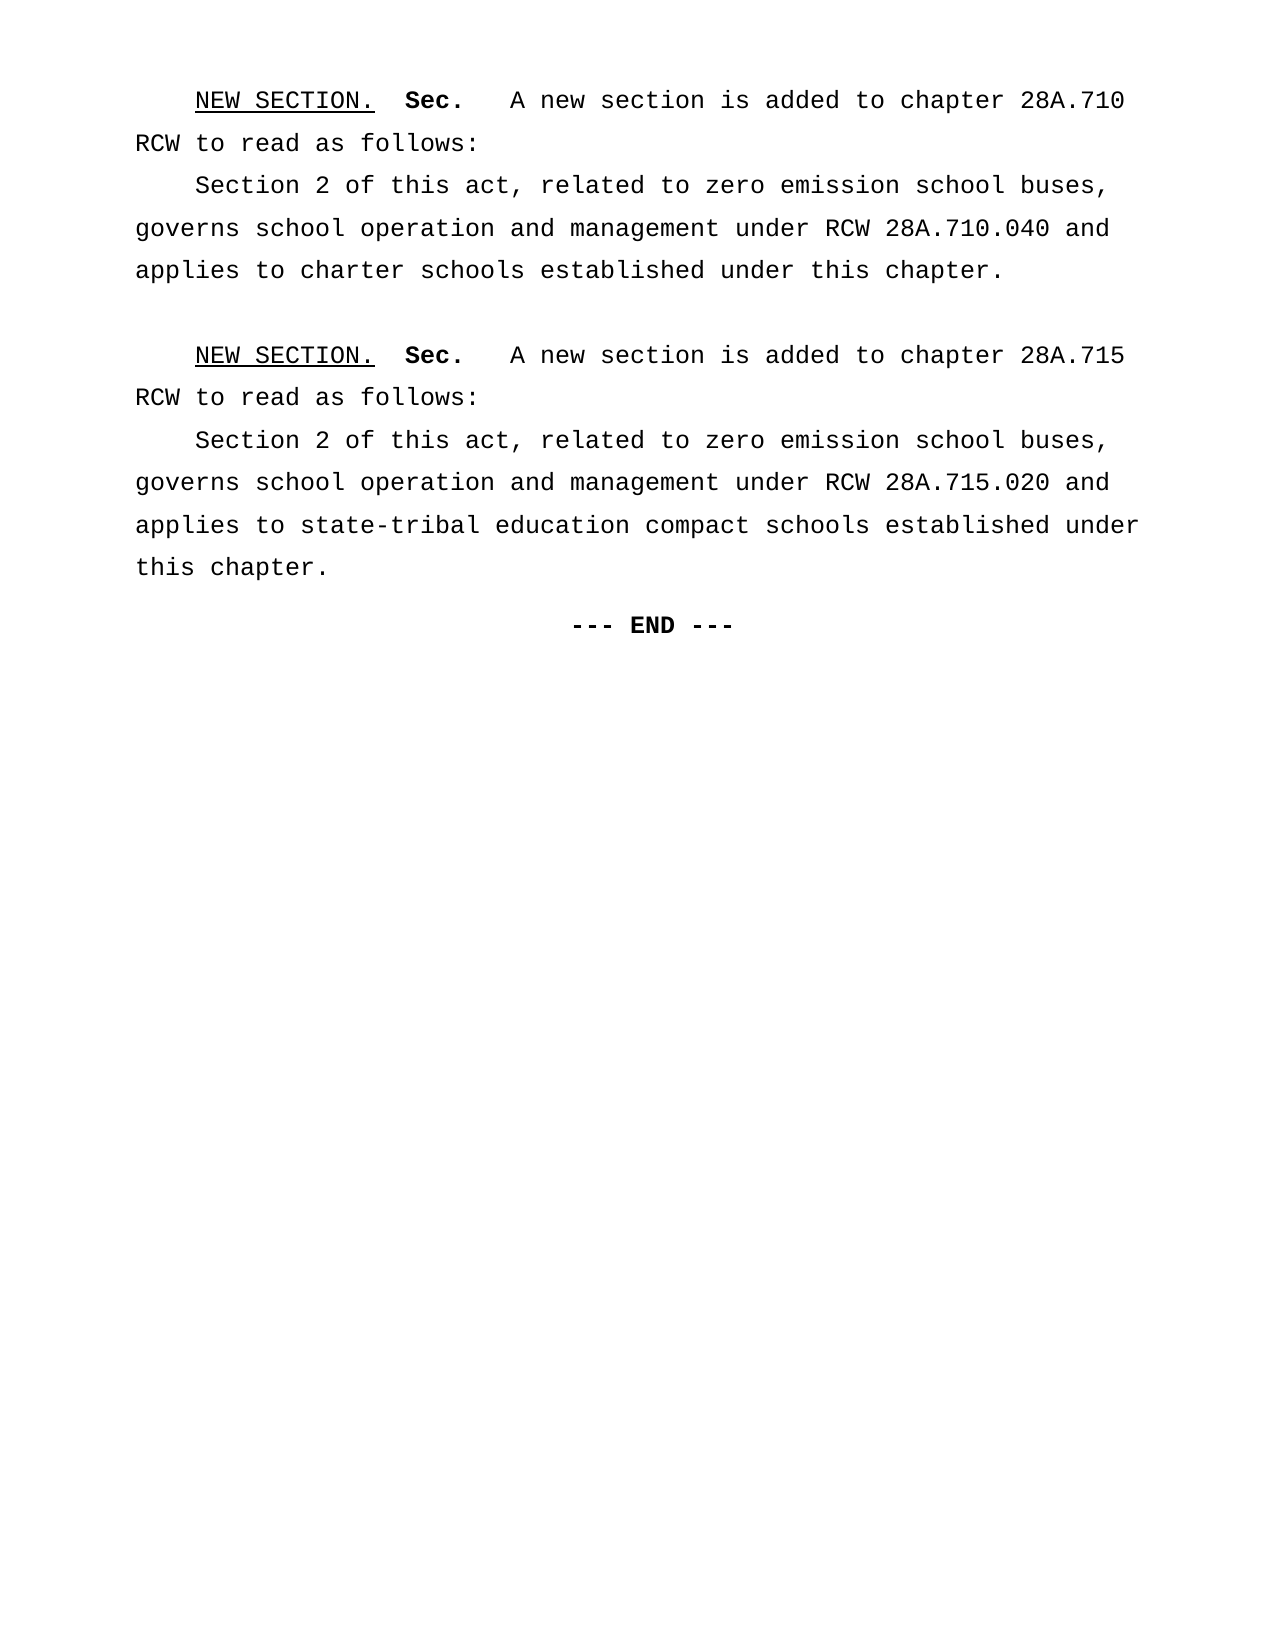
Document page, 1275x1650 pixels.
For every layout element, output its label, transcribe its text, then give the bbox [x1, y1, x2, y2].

text NEW SECTION. Sec. A new section is added to chapter 28A.710 RCW to read as follows: [135, 75, 1170, 160]
text --- END --- [135, 612, 1170, 641]
text NEW SECTION. Sec. A new section is added to chapter 28A.715 RCW to read as follows: [135, 329, 1170, 414]
text Section 2 of this act, related to zero emission school buses, governs school operation and management under RCW 28A.710.040 and applies to charter schools established under this chapter. [135, 160, 1170, 287]
text Section 2 of this act, related to zero emission school buses, governs school operation and management under RCW 28A.715.020 and applies to state-tribal education compact schools established under this chapter. [135, 414, 1170, 584]
